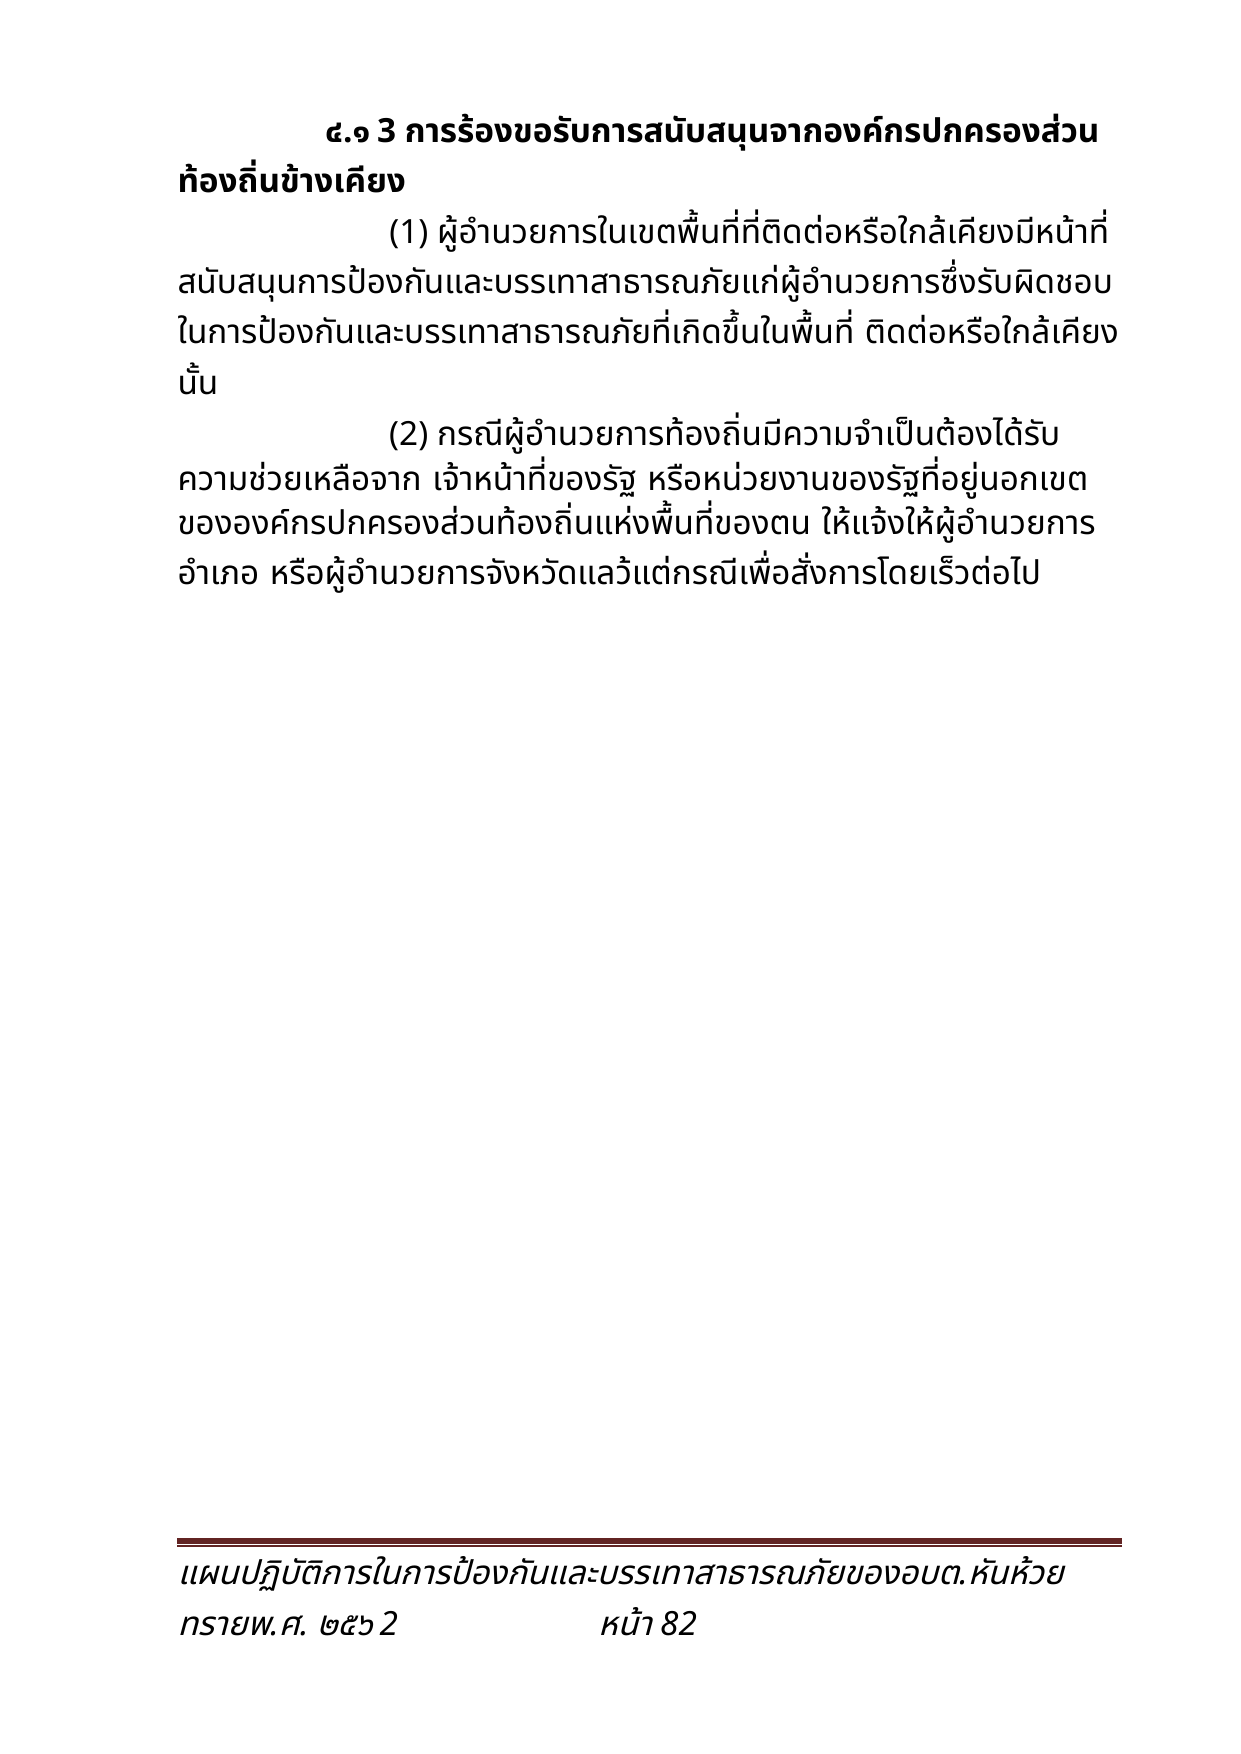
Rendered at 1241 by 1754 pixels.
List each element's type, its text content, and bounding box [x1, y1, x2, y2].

text (2) กรณีผู้อำนวยการท้องถิ่นมีความจำเป็นต้องได้รับความช่วยเหลือจาก เจ้าหน้าที่ของรัฐ หรือหน่วยงานของรัฐที่อยู่นอกเขตขององค์กรปกครองส่วนท้องถิ่นแห่งพื้นที่ของตน ให้แจ้งให้ผู้อำนวยการอำเภอ หรือผู้อำนวยการจังหวัดแลว้แต่กรณีเพื่อสั่งการโดยเร็วต่อไป [177, 409, 1122, 599]
text ๔.๑3 การร้องขอรับการสนับสนุนจากองค์กรปกครองส่วนท้องถิ่นข้างเคียง [177, 106, 1137, 207]
text (1) ผู้อำนวยการในเขตพื้นที่ที่ติดต่อหรือใกล้เคียงมีหน้าที่สนับสนุนการป้องกันและบรรเทาสาธารณภัยแก่ผู้อำนวยการซึ่งรับผิดชอบในการป้องกันและบรรเทาสาธารณภัยที่เกิดขึ้นในพื้นที่ ติดต่อหรือใกล้เคียงนั้น [177, 207, 1137, 409]
